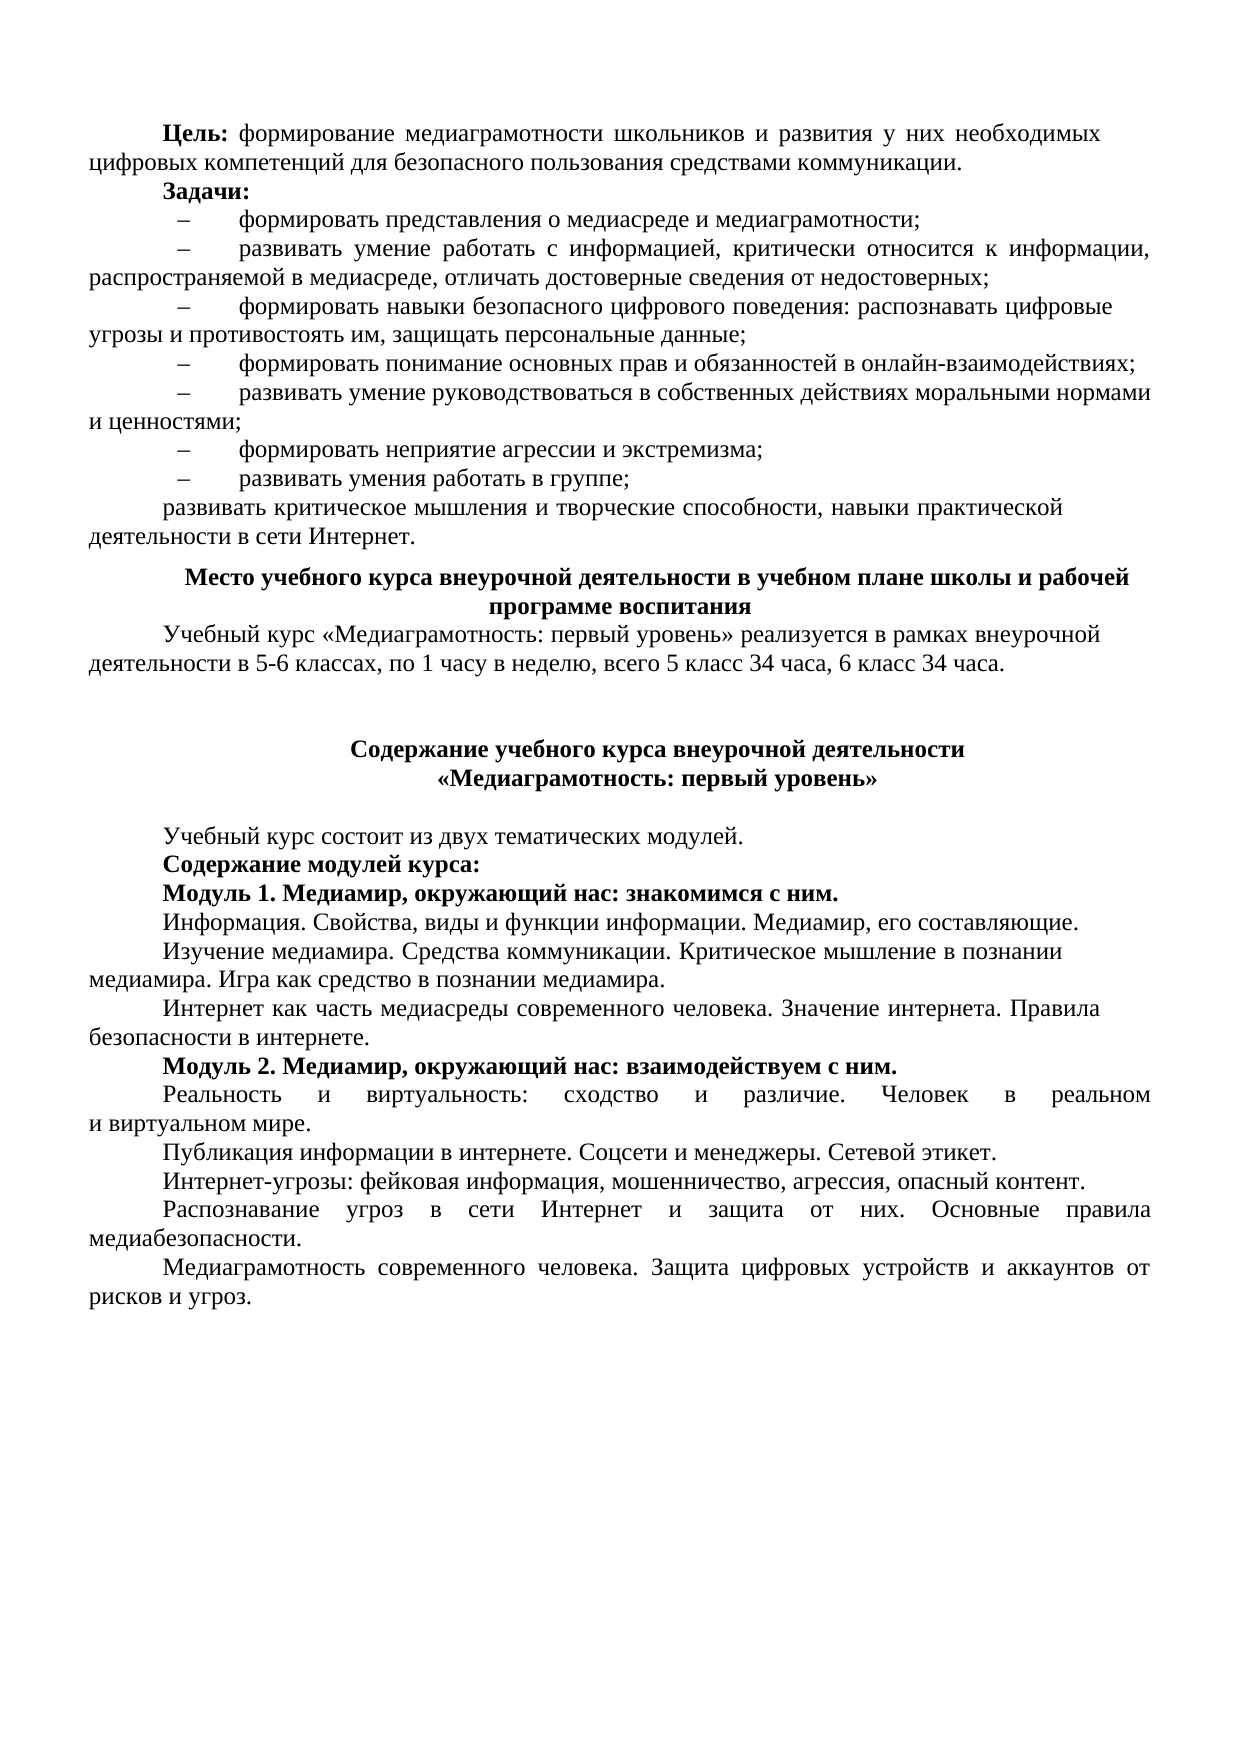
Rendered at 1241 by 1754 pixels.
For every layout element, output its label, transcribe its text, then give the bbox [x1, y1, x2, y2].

text Медиаграмотность современного человека. Защита цифровых устройств и аккаунтов от рисков и угроз. [89, 1252, 1153, 1309]
list развивать умение руководствоваться в собственных действиях моральными нормами и ценностями; [89, 377, 1152, 434]
text Цель: формирование медиаграмотности школьников и развития у них необходимых цифровых компетенций для безопасного пользования средствами коммуникации. [89, 118, 1201, 176]
text Информация. Свойства, виды и функции информации. Медиамир, его составляющие. [162, 907, 1201, 936]
list формировать понимание основных прав и обязанностей в онлайн-взаимодействиях; [177, 348, 1201, 377]
text программе воспитания [489, 591, 1201, 619]
text Изучение медиамира. Средства коммуникации. Критическое мышление в познании медиамира. Игра как средство в познании медиамира. [89, 936, 1099, 993]
text «Медиаграмотность: первый уровень» [161, 763, 1154, 792]
text Распознавание угроз в сети Интернет и защита от них. Основные правила медиабезопасности. [89, 1194, 1152, 1252]
list развивать умения работать в группе; [177, 463, 1201, 492]
subtitle Модуль 2. Медиамир, окружающий нас: взаимодействуем с ним. [162, 1051, 1201, 1079]
text Учебный курс «Медиаграмотность: первый уровень» реализуется в рамках внеурочной деятельности в 5-6 классах, по 1 часу в неделю, всего 5 класс 34 часа, 6 класс 34 часа. [89, 619, 1201, 677]
text Реальность и виртуальность: сходство и различие. Человек в реальном и виртуальном мире. [89, 1079, 1152, 1137]
subtitle Модуль 1. Медиамир, окружающий нас: знакомимся с ним. [162, 878, 1201, 907]
list формировать представления о медиасреде и медиаграмотности; [177, 204, 1201, 233]
list формировать навыки безопасного цифрового поведения: распознавать цифровые угрозы и противостоять им, защищать персональные данные; [89, 291, 1152, 348]
text развивать критическое мышления и творческие способности, навыки практической деятельности в сети Интернет. [89, 492, 1201, 549]
list развивать умение работать с информацией, критически относится к информации, распространяемой в медиасреде, отличать достоверные сведения от недостоверных; [89, 233, 1152, 291]
subtitle Задачи: [162, 176, 1201, 204]
text Интернет как часть медиасреды современного человека. Значение интернета. Правила безопасности в интернете. [89, 993, 1201, 1051]
subtitle Место учебного курса внеурочной деятельности в учебном плане школы и рабочей [184, 562, 1201, 591]
list формировать неприятие агрессии и экстремизма; [177, 434, 1201, 463]
subtitle Содержание учебного курса внеурочной деятельности [161, 734, 1154, 763]
text Публикация информации в интернете. Соцсети и менеджеры. Сетевой этикет. Интернет-угрозы: фейковая информация, мошенничество, агрессия, опасный контент. [162, 1137, 1087, 1194]
text Учебный курс состоит из двух тематических модулей. Содержание модулей курса: [162, 821, 747, 878]
